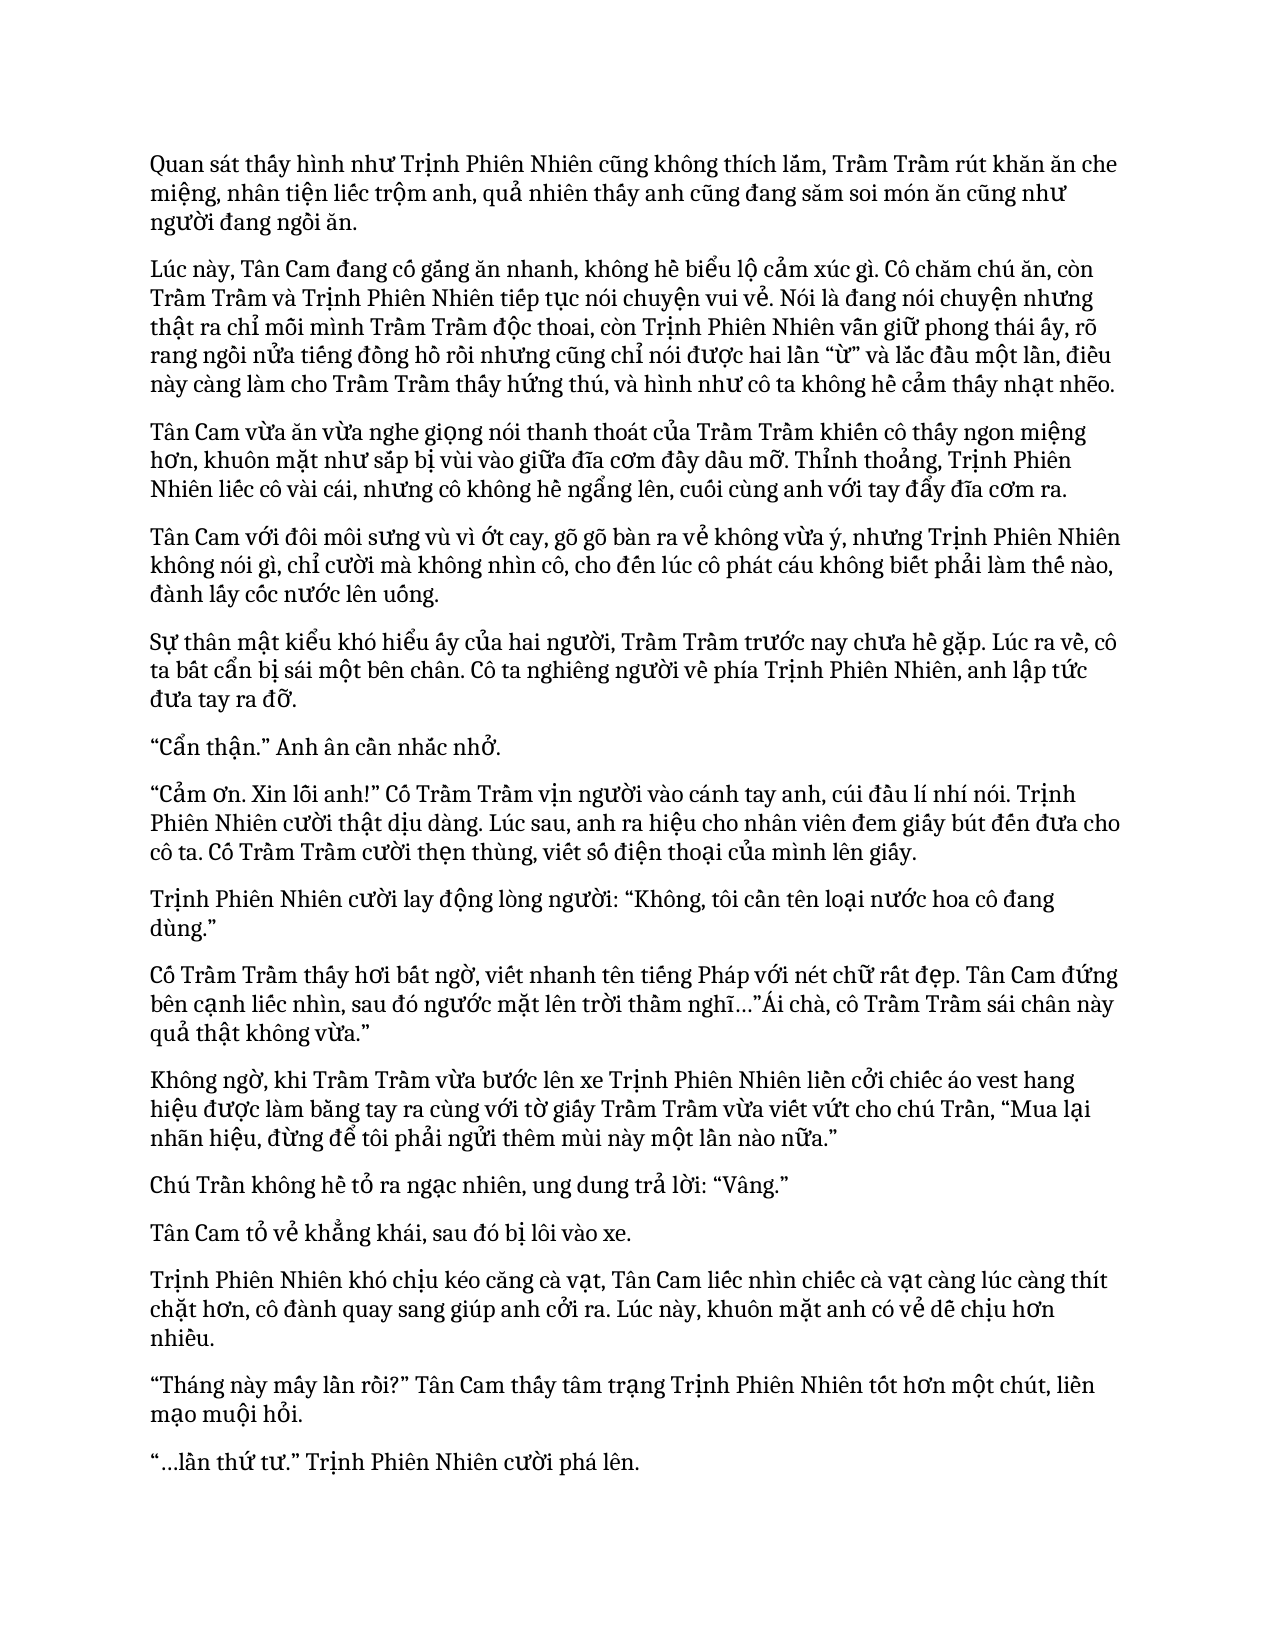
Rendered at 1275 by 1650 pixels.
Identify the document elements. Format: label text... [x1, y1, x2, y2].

text Tân Cam vừa ăn vừa nghe giọng nói thanh thoát của Trầm Trầm khiến cô thấy ngon miệng hơn, khuôn mặt như sắp bị vùi vào giữa đĩa cơm đầy dầu mỡ. Thỉnh thoảng, Trịnh Phiên Nhiên liếc cô vài cái, nhưng cô không hề ngẩng lên, cuối cùng anh với tay đẩy đĩa cơm ra. [150, 417, 1125, 504]
text Sự thân mật kiểu khó hiểu ấy của hai người, Trầm Trầm trước nay chưa hề gặp. Lúc ra về, cô ta bất cẩn bị sái một bên chân. Cô ta nghiêng người về phía Trịnh Phiên Nhiên, anh lập tức đưa tay ra đỡ. [150, 627, 1125, 714]
text “Cẩn thận.” Anh ân cần nhắc nhở. [150, 732, 1125, 761]
text Trịnh Phiên Nhiên khó chịu kéo căng cà vạt, Tân Cam liếc nhìn chiếc cà vạt càng lúc càng thít chặt hơn, cô đành quay sang giúp anh cởi ra. Lúc này, khuôn mặt anh có vẻ dễ chịu hơn nhiều. [150, 1266, 1125, 1352]
text Tân Cam tỏ vẻ khẳng khái, sau đó bị lôi vào xe. [150, 1219, 1125, 1247]
text Cố Trầm Trầm thấy hơi bất ngờ, viết nhanh tên tiếng Pháp với nét chữ rất đẹp. Tân Cam đứng bên cạnh liếc nhìn, sau đó ngước mặt lên trời thầm nghĩ…”Ái chà, cô Trầm Trầm sái chân này quả thật không vừa.” [150, 961, 1125, 1047]
text Tân Cam với đôi môi sưng vù vì ớt cay, gõ gõ bàn ra vẻ không vừa ý, nhưng Trịnh Phiên Nhiên không nói gì, chỉ cười mà không nhìn cô, cho đến lúc cô phát cáu không biết phải làm thế nào, đành lấy cốc nước lên uống. [150, 522, 1125, 609]
text Lúc này, Tân Cam đang cố gắng ăn nhanh, không hề biểu lộ cảm xúc gì. Cô chăm chú ăn, còn Trầm Trầm và Trịnh Phiên Nhiên tiếp tục nói chuyện vui vẻ. Nói là đang nói chuyện nhưng thật ra chỉ mỗi mình Trầm Trầm độc thoai, còn Trịnh Phiên Nhiên vẫn giữ phong thái ấy, rõ rang ngồi nửa tiếng đồng hồ rồi nhưng cũng chỉ nói được hai lần “ừ” và lắc đầu một lần, điều này càng làm cho Trầm Trầm thấy hứng thú, và hình như cô ta không hề cảm thấy nhạt nhẽo. [150, 255, 1125, 399]
text Không ngờ, khi Trầm Trầm vừa bước lên xe Trịnh Phiên Nhiên liền cởi chiếc áo vest hang hiệu được làm bằng tay ra cùng với tờ giấy Trầm Trầm vừa viết vứt cho chú Trần, “Mua lại nhãn hiệu, đừng để tôi phải ngửi thêm mùi này một lần nào nữa.” [150, 1066, 1125, 1152]
text Trịnh Phiên Nhiên cười lay động lòng người: “Không, tôi cần tên loại nước hoa cô đang dùng.” [150, 885, 1125, 942]
text “…lần thứ tư.” Trịnh Phiên Nhiên cười phá lên. [150, 1447, 1125, 1476]
text “Tháng này mấy lần rồi?” Tân Cam thấy tâm trạng Trịnh Phiên Nhiên tốt hơn một chút, liền mạo muội hỏi. [150, 1371, 1125, 1429]
text Chú Trần không hề tỏ ra ngạc nhiên, ung dung trả lời: “Vâng.” [150, 1171, 1125, 1200]
text Quan sát thấy hình như Trịnh Phiên Nhiên cũng không thích lắm, Trầm Trầm rút khăn ăn che miệng, nhân tiện liếc trộm anh, quả nhiên thấy anh cũng đang săm soi món ăn cũng như người đang ngồi ăn. [150, 150, 1125, 236]
text “Cảm ơn. Xin lỗi anh!” Cố Trầm Trầm vịn người vào cánh tay anh, cúi đầu lí nhí nói. Trịnh Phiên Nhiên cười thật dịu dàng. Lúc sau, anh ra hiệu cho nhân viên đem giấy bút đến đưa cho cô ta. Cố Trầm Trầm cười thẹn thùng, viết số điện thoại của mình lên giấy. [150, 780, 1125, 866]
